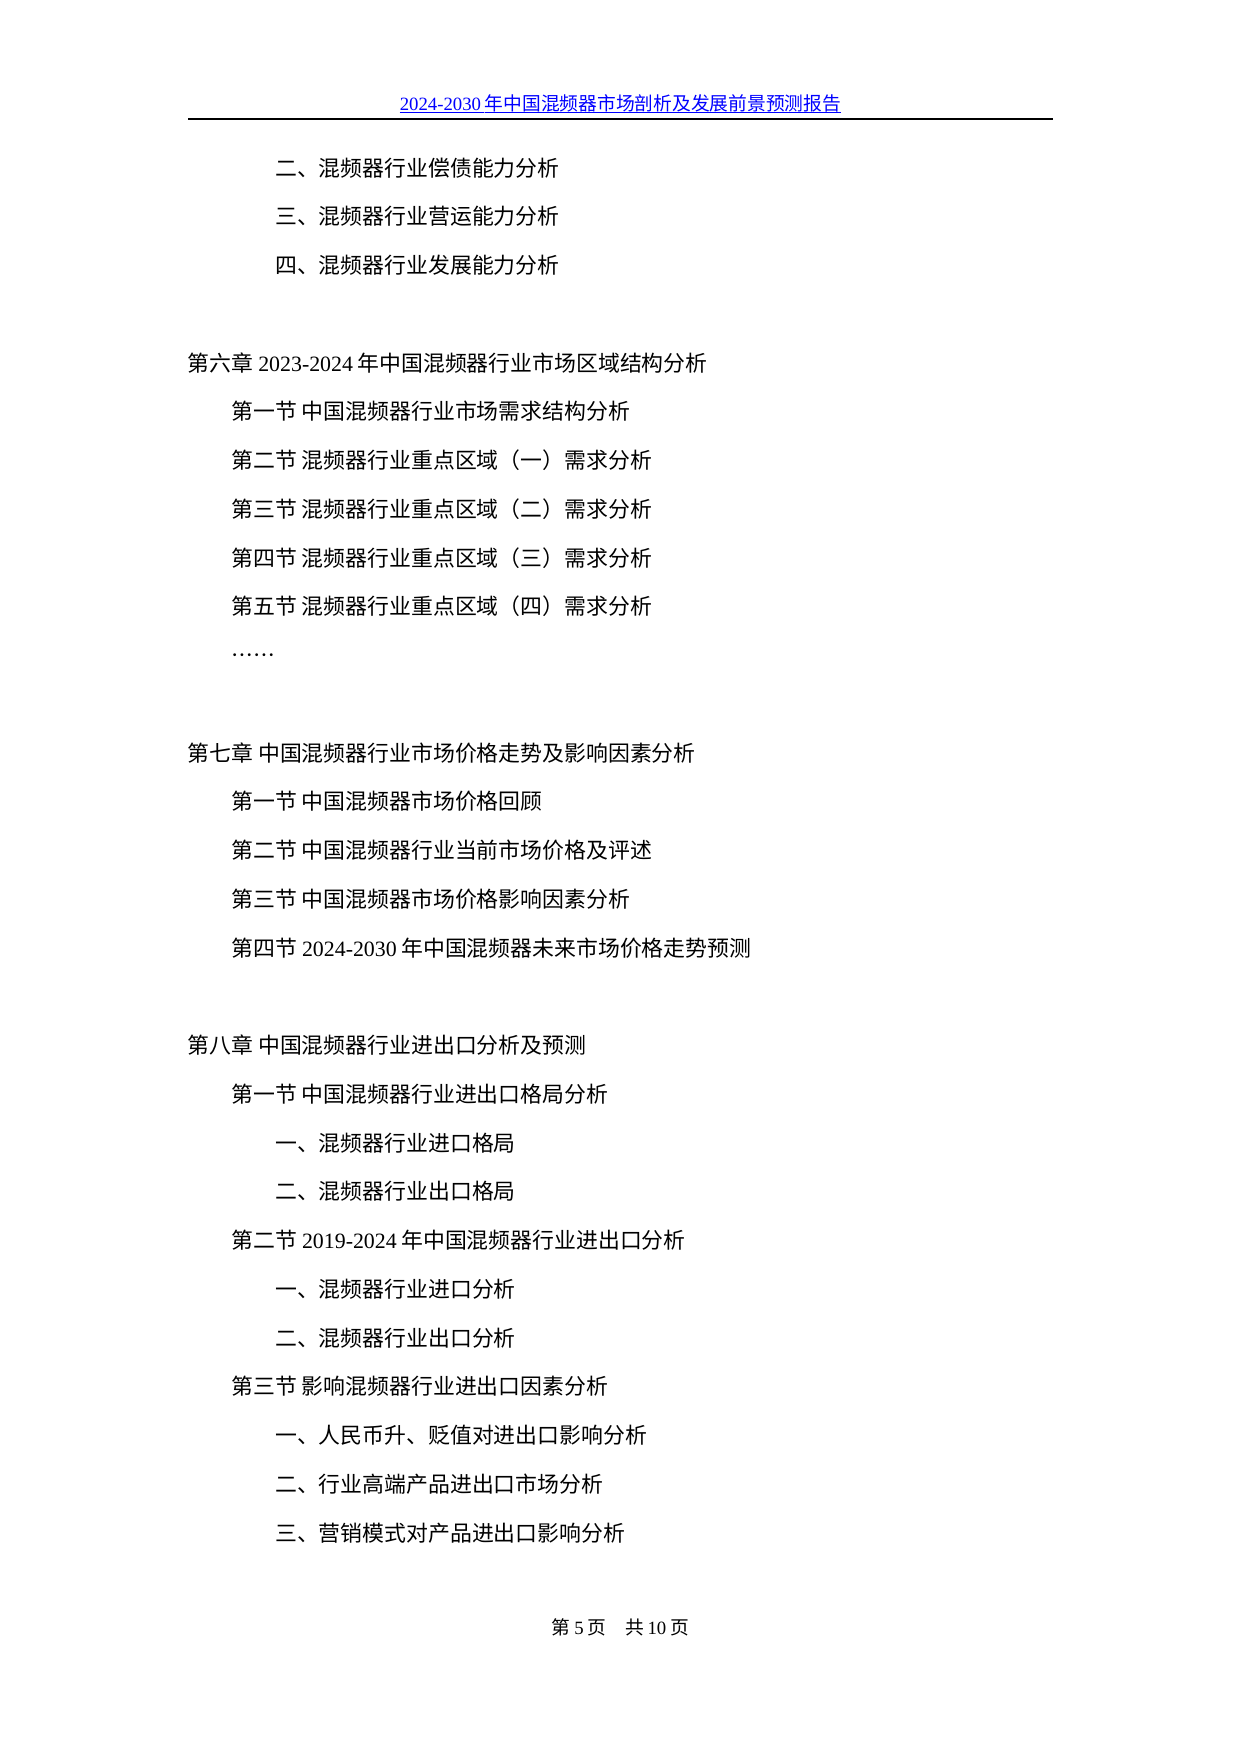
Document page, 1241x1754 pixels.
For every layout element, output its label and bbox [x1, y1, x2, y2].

text [187, 150, 1053, 1548]
